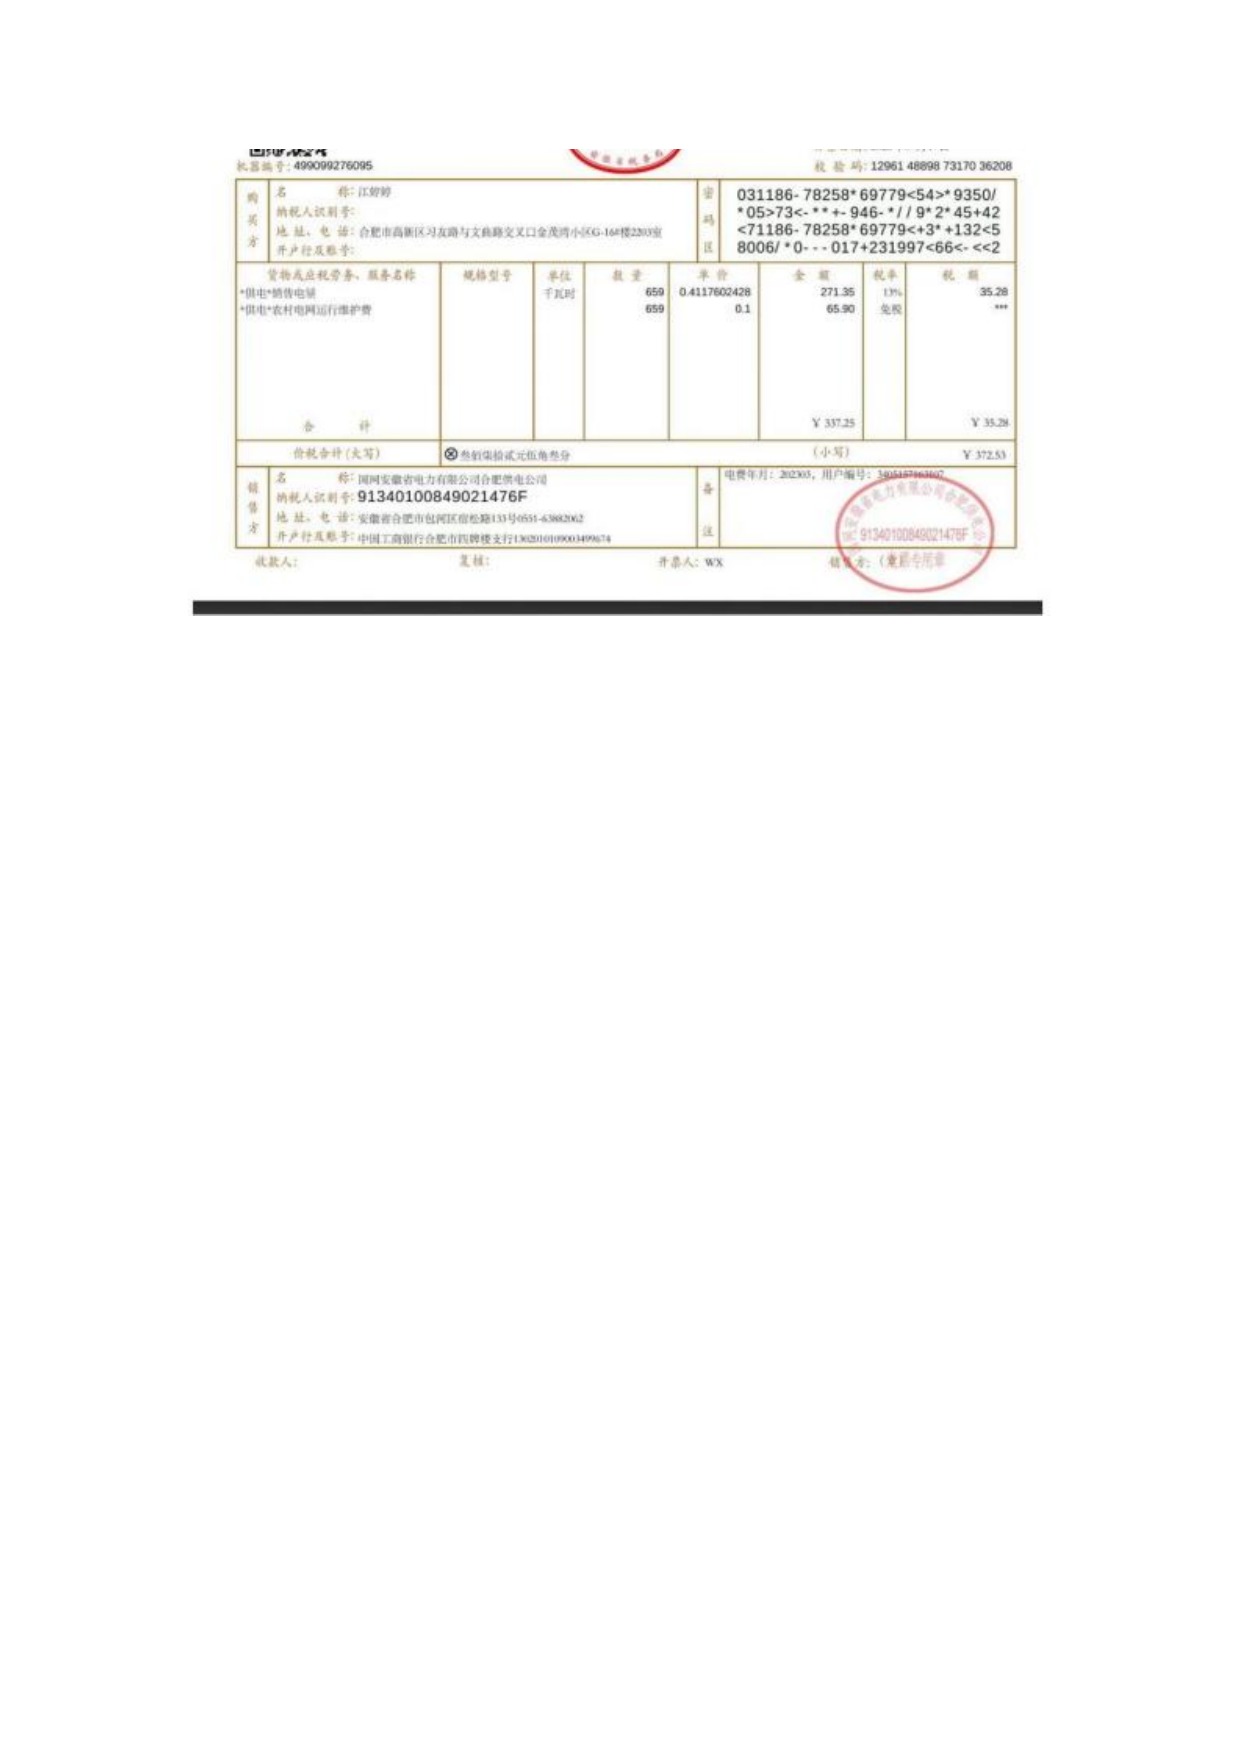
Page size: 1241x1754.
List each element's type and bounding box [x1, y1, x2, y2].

picture [187, 149, 1052, 616]
